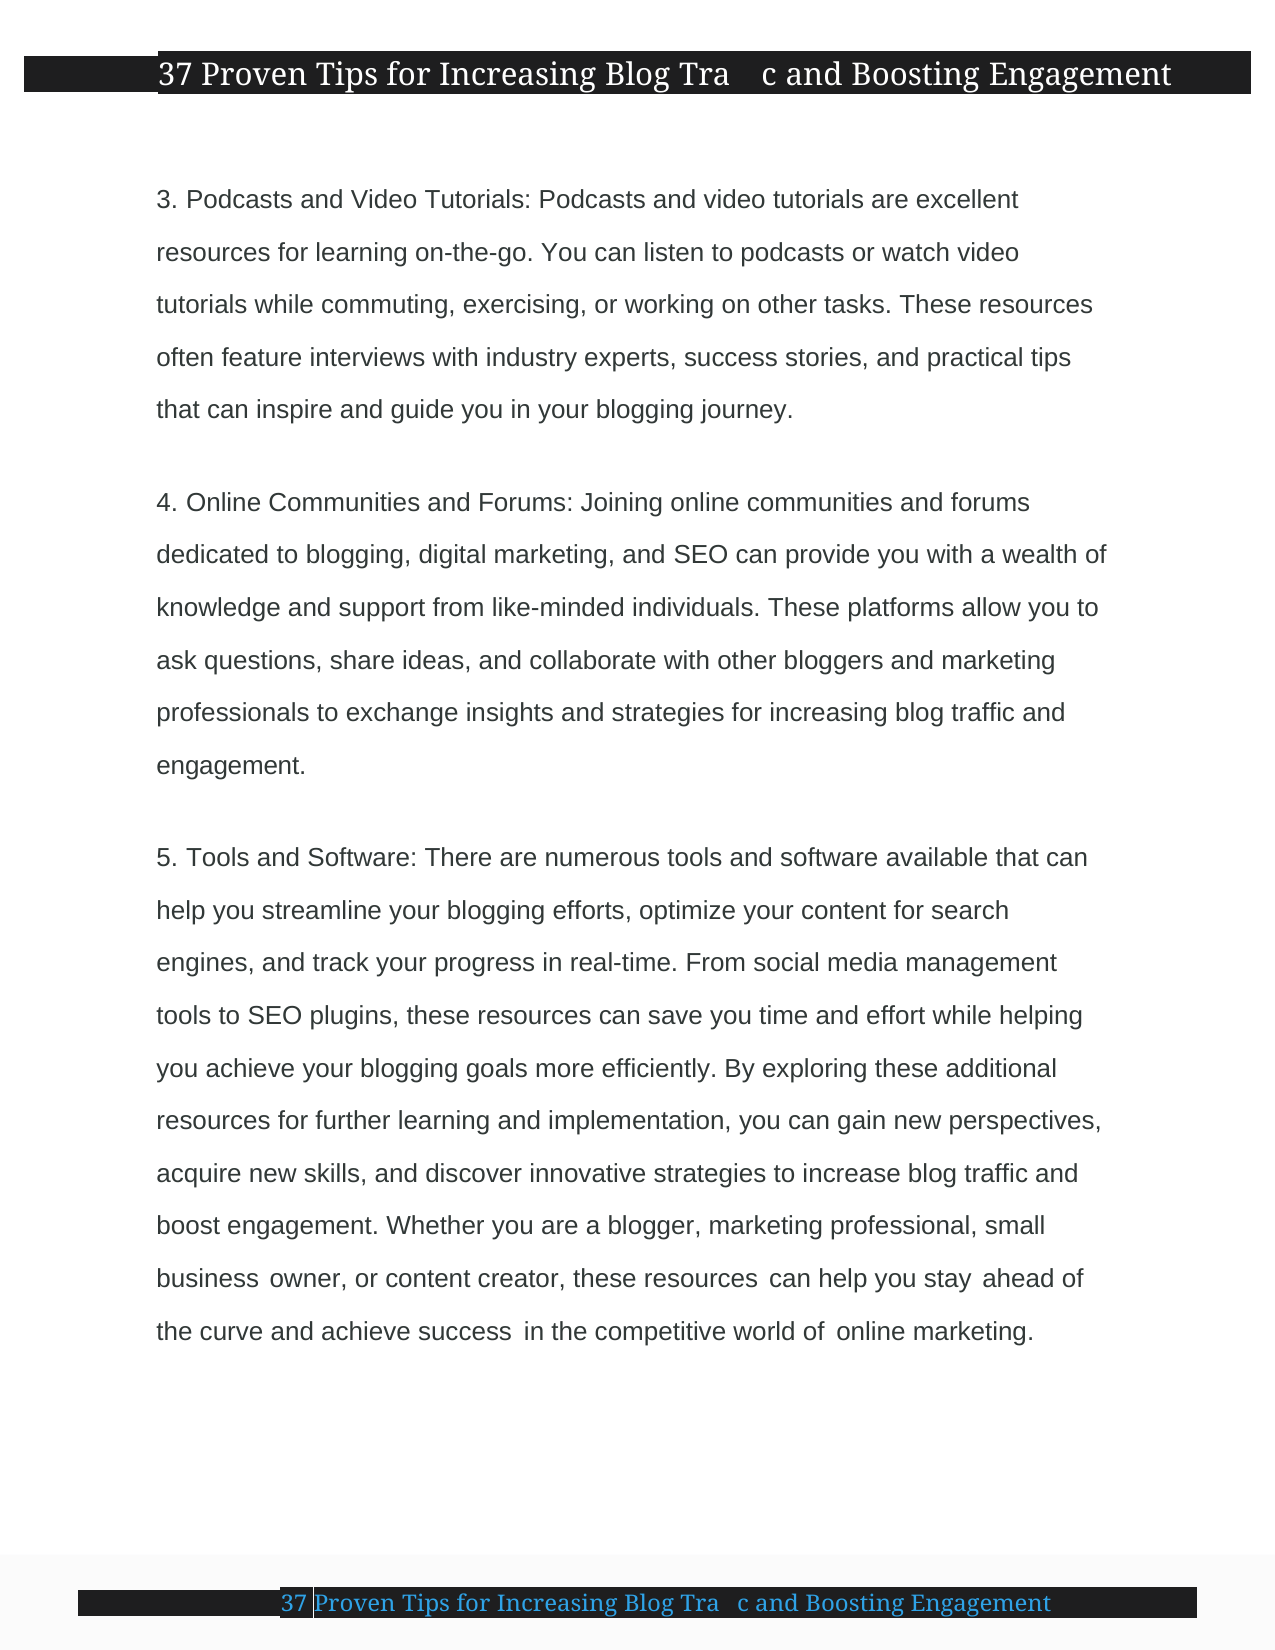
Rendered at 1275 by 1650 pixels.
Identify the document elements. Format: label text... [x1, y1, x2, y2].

list Tools and Software: There are numerous tools and software available that can help you streamline your blogging efforts, optimize your content for search engines, and track your progress in real-time. From social media management tools to SEO plugins, these resources can save you time and effort while helping you achieve your blogging goals more efficiently. By exploring these additional resources for further learning and implementation, you can gain new perspectives, acquire new skills, and discover innovative strategies to increase blog traffic and boost engagement. Whether you are a blogger, marketing professional, small business owner, or content creator, these resources can help you stay ahead of the curve and achieve success in the competitive world of online marketing. [156, 842, 1115, 1346]
list Online Communities and Forums: Joining online communities and forums dedicated to blogging, digital marketing, and SEO can provide you with a wealth of knowledge and support from like-minded individuals. These platforms allow you to ask questions, share ideas, and collaborate with other bloggers and marketing professionals to exchange insights and strategies for increasing blog traffic and engagement. [156, 487, 1114, 780]
list Podcasts and Video Tutorials: Podcasts and video tutorials are excellent resources for learning on-the-go. You can listen to podcasts or watch video tutorials while commuting, exercising, or working on other tasks. These resources often feature interviews with industry experts, success stories, and practical tips that can inspire and guide you in your blogging journey. [156, 184, 1113, 424]
